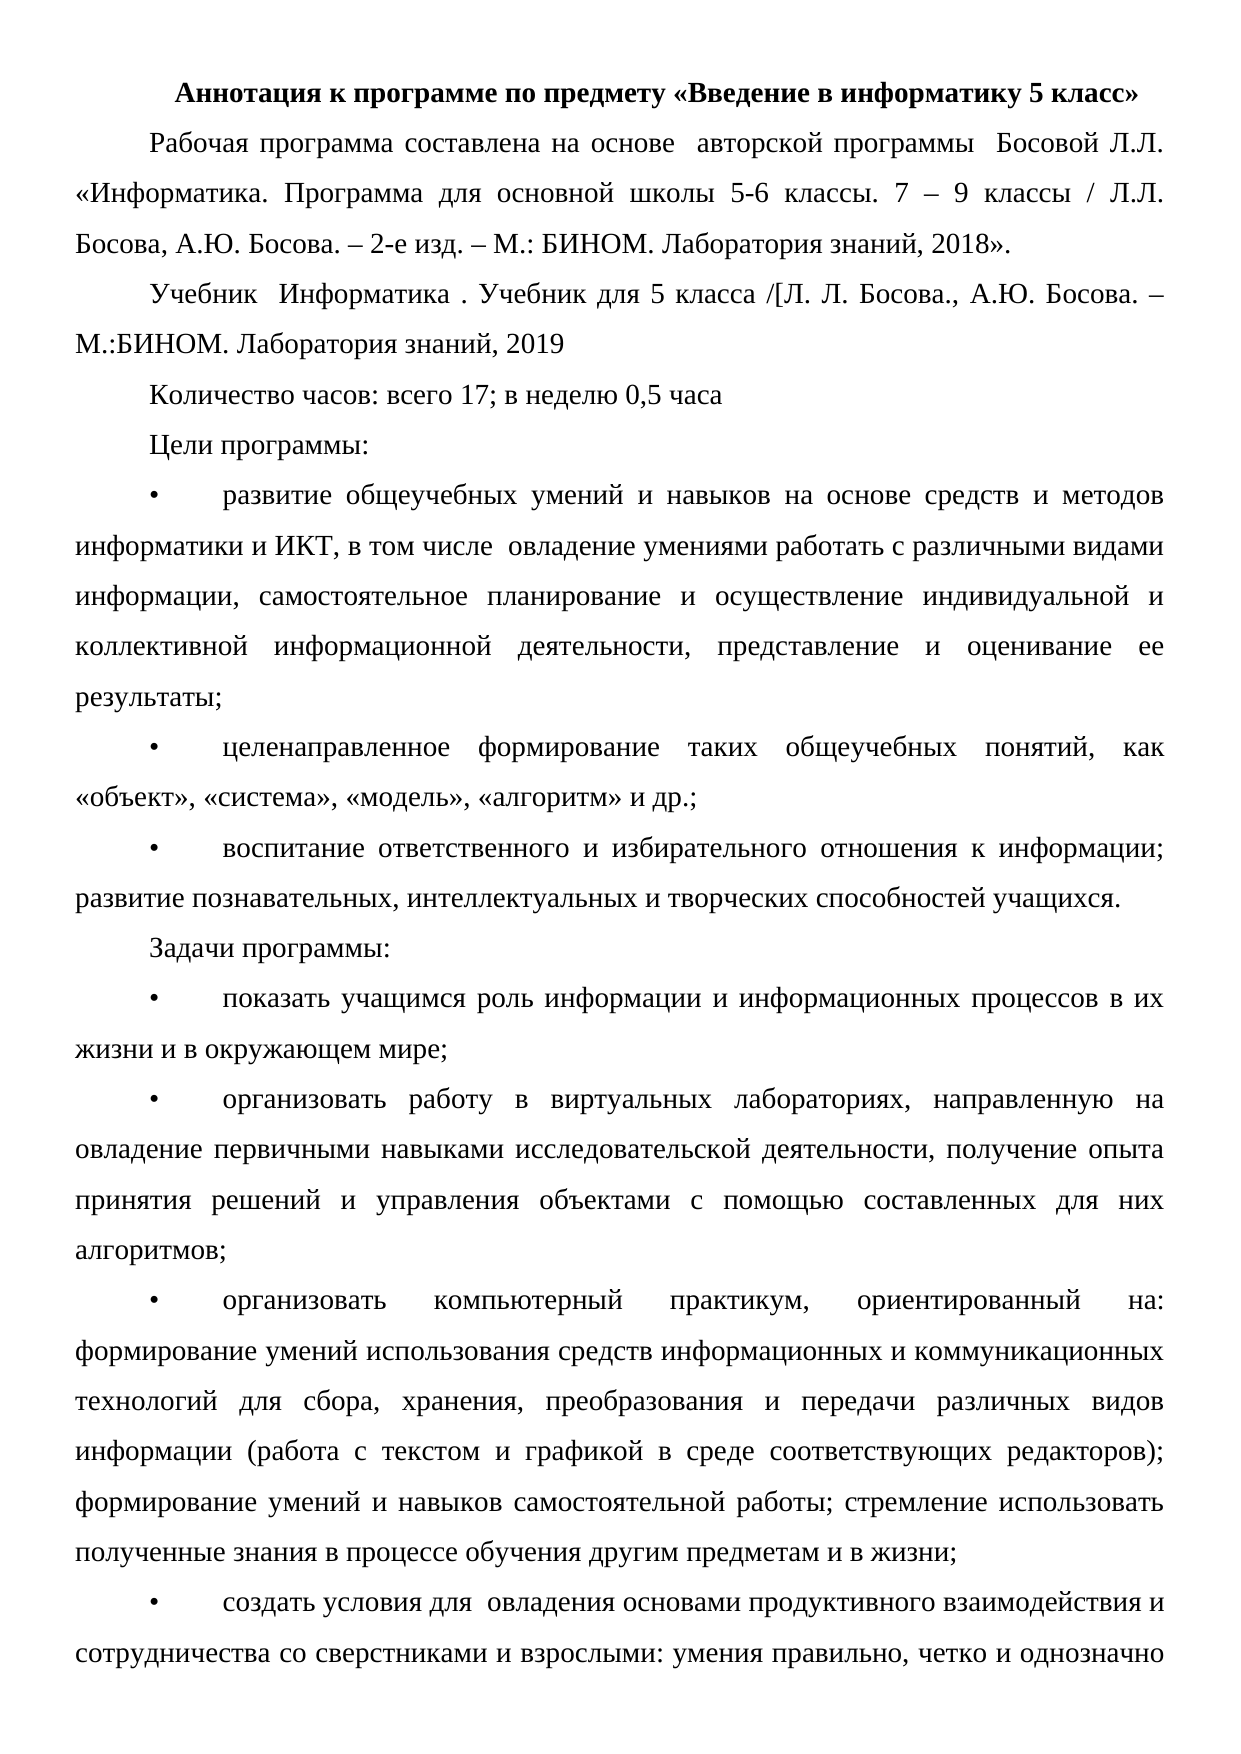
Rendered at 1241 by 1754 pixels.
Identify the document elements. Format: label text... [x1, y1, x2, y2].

text Количество часов: всего 17; в неделю 0,5 часа [75, 377, 1165, 410]
text Учебник Информатика . Учебник для 5 класса /[Л. Л. Босова., А.Ю. Босова. – М.:БИНОМ. Лаборатория знаний, 2019 [75, 276, 1165, 360]
text • организовать компьютерный практикум, ориентированный на: формирование умений использования средств информационных и коммуникационных технологий для сбора, хранения, преобразования и передачи различных видов информации (работа с текстом и графикой в среде соответствующих редакторов); формирование умений и навыков самостоятельной работы; стремление использовать полученные знания в процессе обучения другим предметам и в жизни; [75, 1282, 1165, 1568]
text • показать учащимся роль информации и информационных процессов в их жизни и в окружающем мире; [75, 981, 1165, 1064]
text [75, 1584, 1165, 1668]
text • организовать работу в виртуальных лабораториях, направленную на овладение первичными навыками исследовательской деятельности, получение опыта принятия решений и управления объектами с помощью составленных для них алгоритмов; [75, 1081, 1165, 1266]
text • целенаправленное формирование таких общеучебных понятий, как «объект», «система», «модель», «алгоритм» и др.; [75, 729, 1165, 813]
text • развитие общеучебных умений и навыков на основе средств и методов информатики и ИКТ, в том числе овладение умениями работать с различными видами информации, самостоятельное планирование и осуществление индивидуальной и коллективной информационной деятельности, представление и оценивание ее результаты; [75, 477, 1165, 712]
text Цели программы: [75, 427, 1165, 461]
text Задачи программы: [75, 930, 1165, 964]
text • воспитание ответственного и избирательного отношения к информации; развитие познавательных, интеллектуальных и творческих способностей учащихся. [75, 830, 1165, 913]
text Аннотация к программе по предмету «Введение в информатику 5 класс» [75, 75, 1165, 108]
text Рабочая программа составлена на основе авторской программы Босовой Л.Л. «Информатика. Программа для основной школы 5-6 классы. 7 – 9 классы / Л.Л. Босова, А.Ю. Босова. – 2-е изд. – М.: БИНОМ. Лаборатория знаний, 2018». [75, 125, 1165, 259]
